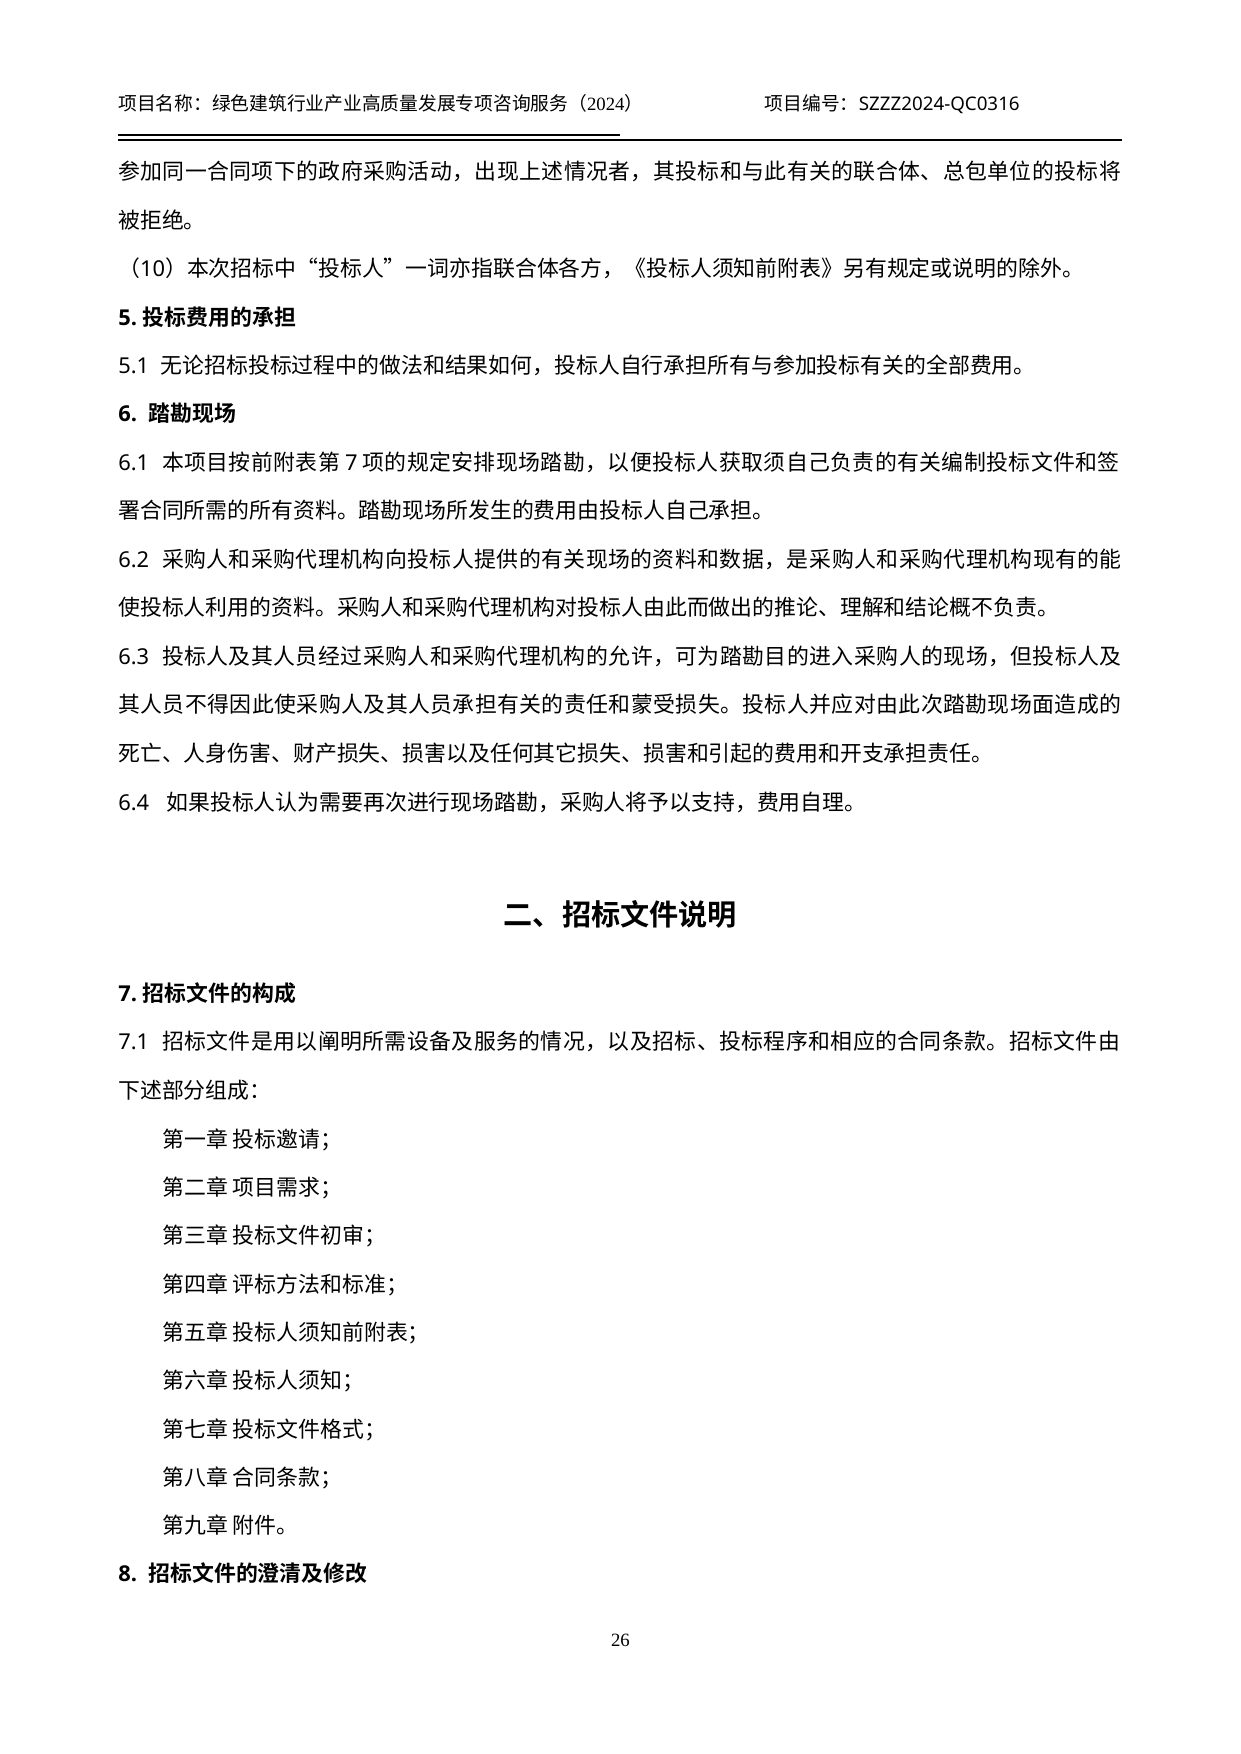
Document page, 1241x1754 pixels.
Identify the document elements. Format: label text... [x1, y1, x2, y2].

text 第九章 附件。 [118, 1508, 1122, 1540]
text 第五章 投标人须知前附表； [118, 1314, 1122, 1347]
text 第二章 项目需求； [118, 1169, 1122, 1202]
text 6.2 采购人和采购代理机构向投标人提供的有关现场的资料和数据，是采购人和采购代理机构现有的能使投标人利用的资料。采购人和采购代理机构对投标人由此而做出的推论、理解和结论概不负责。 [118, 541, 1122, 622]
text 6.1 本项目按前附表第7项的规定安排现场踏勘，以便投标人获取须自己负责的有关编制投标文件和签署合同所需的所有资料。踏勘现场所发生的费用由投标人自己承担。 [118, 444, 1122, 525]
text 第三章 投标文件初审； [118, 1218, 1122, 1250]
text 6.3 投标人及其人员经过采购人和采购代理机构的允许，可为踏勘目的进入采购人的现场，但投标人及其人员不得因此使采购人及其人员承担有关的责任和蒙受损失。投标人并应对由此次踏勘现场面造成的死亡、人身伤害、财产损失、损害以及任何其它损失、损害和引起的费用和开支承担责任。 [118, 638, 1122, 768]
text 5. 投标费用的承担 [118, 299, 1122, 332]
subtitle 二、招标文件说明 [118, 880, 1122, 945]
text 6.4 如果投标人认为需要再次进行现场踏勘，采购人将予以支持，费用自理。 [118, 784, 1122, 817]
text 第八章 合同条款； [118, 1459, 1122, 1492]
text 5.1 无论招标投标过程中的做法和结果如何，投标人自行承担所有与参加投标有关的全部费用。 [118, 347, 1122, 380]
text 7.1 招标文件是用以阐明所需设备及服务的情况，以及招标、投标程序和相应的合同条款。招标文件由下述部分组成： [118, 1024, 1122, 1105]
text 第一章 投标邀请； [118, 1121, 1122, 1154]
text 第七章 投标文件格式； [118, 1411, 1122, 1444]
text 6. 踏勘现场 [118, 396, 1122, 428]
text （10）本次招标中“投标人”一词亦指联合体各方，《投标人须知前附表》另有规定或说明的除外。 [118, 251, 1122, 283]
text 8. 招标文件的澄清及修改 [118, 1556, 1122, 1589]
text 第四章 评标方法和标准； [118, 1266, 1122, 1299]
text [118, 154, 1122, 235]
text 第六章 投标人须知； [118, 1363, 1122, 1395]
text 7. 招标文件的构成 [118, 976, 1122, 1008]
